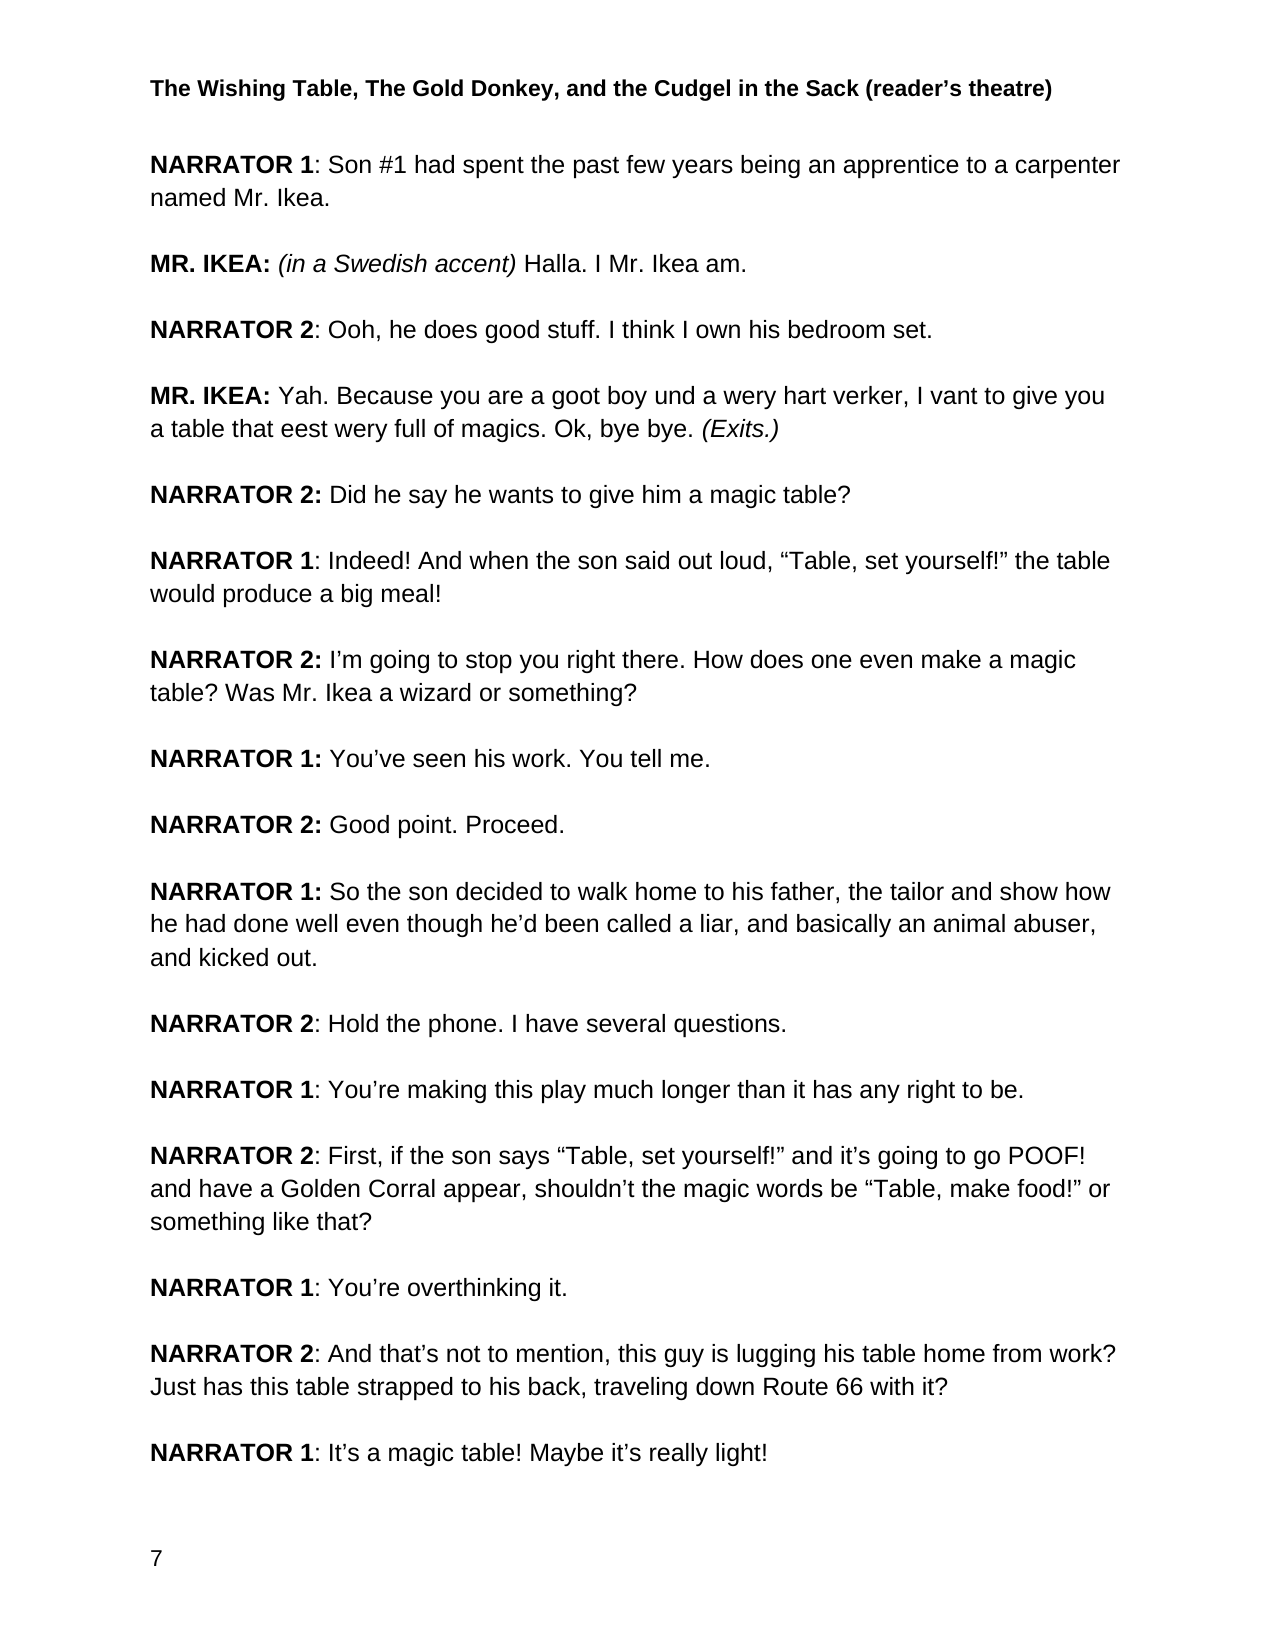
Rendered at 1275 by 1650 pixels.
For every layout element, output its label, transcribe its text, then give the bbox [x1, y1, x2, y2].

text NARRATOR 2: I’m going to stop you right there. How does one even make a magic table? Was Mr. Ikea a wizard or something? [150, 645, 1125, 707]
text NARRATOR 2: Did he say he wants to give him a magic table? [150, 480, 1125, 509]
text NARRATOR 1: So the son decided to walk home to his father, the tailor and show how he had done well even though he’d been called a liar, and basically an animal abuser, and kicked out. [150, 876, 1125, 971]
text NARRATOR 1: You’ve seen his work. You tell me. [150, 744, 1125, 773]
text NARRATOR 1: You’re overthinking it. [150, 1273, 1125, 1301]
text MR. IKEA: (in a Swedish accent) Halla. I Mr. Ikea am. [150, 249, 1125, 278]
text NARRATOR 2: Ooh, he does good stuff. I think I own his bedroom set. [150, 315, 1125, 344]
text NARRATOR 1: Indeed! And when the son said out loud, “Table, set yourself!” the table would produce a big meal! [150, 546, 1125, 608]
text NARRATOR 2: Hold the phone. I have several questions. [150, 1008, 1125, 1037]
text NARRATOR 2: And that’s not to mention, this guy is lugging his table home from work? Just has this table strapped to his back, traveling down Route 66 with it? [150, 1339, 1125, 1401]
text NARRATOR 2: First, if the son says “Table, set yourself!” and it’s going to go POOF! and have a Golden Corral appear, shouldn’t the magic words be “Table, make food!” or something like that? [150, 1141, 1125, 1235]
text NARRATOR 1: Son #1 had spent the past few years being an apprentice to a carpenter named Mr. Ikea. [150, 150, 1125, 212]
text NARRATOR 1: It’s a magic table! Maybe it’s really light! [150, 1438, 1125, 1467]
text MR. IKEA: Yah. Because you are a goot boy und a wery hart verker, I vant to give you a table that eest wery full of magics. Ok, bye bye. (Exits.) [150, 381, 1125, 443]
text NARRATOR 2: Good point. Proceed. [150, 810, 1125, 839]
text NARRATOR 1: You’re making this play much longer than it has any right to be. [150, 1074, 1125, 1103]
